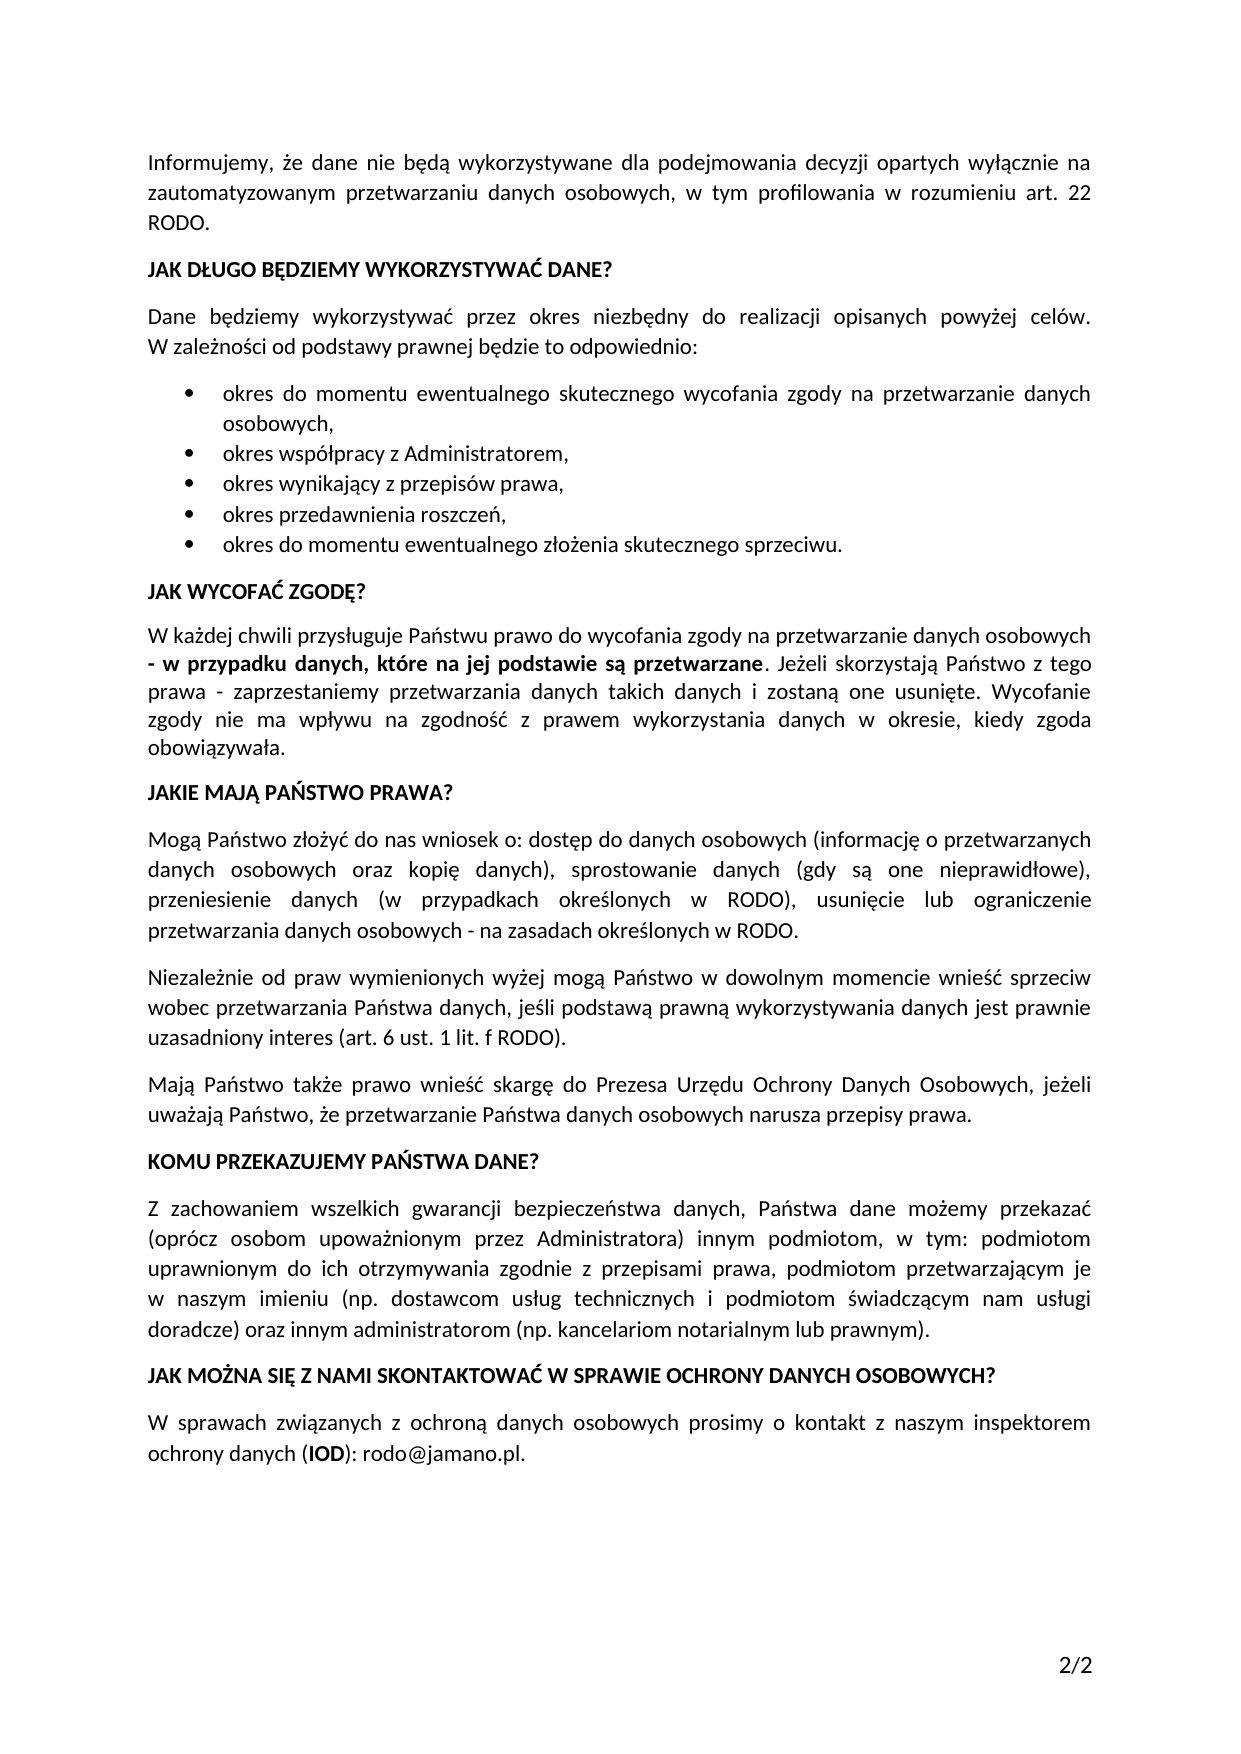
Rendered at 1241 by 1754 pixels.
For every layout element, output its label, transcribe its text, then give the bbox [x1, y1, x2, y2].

list okres do momentu ewentualnego skutecznego wycofania zgody na przetwarzanie danych osobowych, [185, 379, 1093, 437]
text Niezależnie od praw wymienionych wyżej mogą Państwo w dowolnym momencie wnieść sprzeciw wobec przetwarzania Państwa danych, jeśli podstawą prawną wykorzystywania danych jest prawnie uzasadniony interes (art. 6 ust. 1 lit. f RODO). [148, 963, 1093, 1051]
text KOMU PRZEKAZUJEMY PAŃSTWA DANE? [148, 1147, 1093, 1175]
text JAK DŁUGO BĘDZIEMY WYKORZYSTYWAĆ DANE? [148, 255, 1093, 283]
list okres przedawnienia roszczeń, [185, 500, 1093, 528]
text Informujemy, że dane nie będą wykorzystywane dla podejmowania decyzji opartych wyłącznie na zautomatyzowanym przetwarzaniu danych osobowych, w tym profilowania w rozumieniu art. 22 RODO. [148, 148, 1093, 236]
text W sprawach związanych z ochroną danych osobowych prosimy o kontakt z naszym inspektorem ochrony danych (IOD): rodo@jamano.pl. [148, 1408, 1093, 1467]
text JAKIE MAJĄ PAŃSTWO PRAWA? [148, 778, 1093, 806]
text JAK MOŻNA SIĘ Z NAMI SKONTAKTOWAĆ W SPRAWIE OCHRONY DANYCH OSOBOWYCH? [148, 1362, 1093, 1389]
text Dane będziemy wykorzystywać przez okres niezbędny do realizacji opisanych powyżej celów. W zależności od podstawy prawnej będzie to odpowiednio: [148, 302, 1093, 360]
text Z zachowaniem wszelkich gwarancji bezpieczeństwa danych, Państwa dane możemy przekazać (oprócz osobom upoważnionym przez Administratora) innym podmiotom, w tym: podmiotom uprawnionym do ich otrzymywania zgodnie z przepisami prawa, podmiotom przetwarzającym je w naszym imieniu (np. dostawcom usług technicznych i podmiotom świadczącym nam usługi doradcze) oraz innym administratorom (np. kancelariom notarialnym lub prawnym). [148, 1194, 1093, 1343]
text JAK WYCOFAĆ ZGODĘ? [148, 577, 1093, 605]
text Mogą Państwo złożyć do nas wniosek o: dostęp do danych osobowych (informację o przetwarzanych danych osobowych oraz kopię danych), sprostowanie danych (gdy są one nieprawidłowe), przeniesienie danych (w przypadkach określonych w RODO), usunięcie lub ograniczenie przetwarzania danych osobowych - na zasadach określonych w RODO. [148, 825, 1093, 944]
list okres do momentu ewentualnego złożenia skutecznego sprzeciwu. [185, 530, 1093, 558]
text Mają Państwo także prawo wnieść skargę do Prezesa Urzędu Ochrony Danych Osobowych, jeżeli uważają Państwo, że przetwarzanie Państwa danych osobowych narusza przepisy prawa. [148, 1070, 1093, 1128]
list okres wynikający z przepisów prawa, [185, 469, 1093, 497]
list okres współpracy z Administratorem, [185, 439, 1093, 467]
text W każdej chwili przysługuje Państwu prawo do wycofania zgody na przetwarzanie danych osobowych - w przypadku danych, które na jej podstawie są przetwarzane. Jeżeli skorzystają Państwo z tego prawa - zaprzestaniemy przetwarzania danych takich danych i zostaną one usunięte. Wycofanie zgody nie ma wpływu na zgodność z prawem wykorzystania danych w okresie, kiedy zgoda obowiązywała. [148, 621, 1093, 762]
